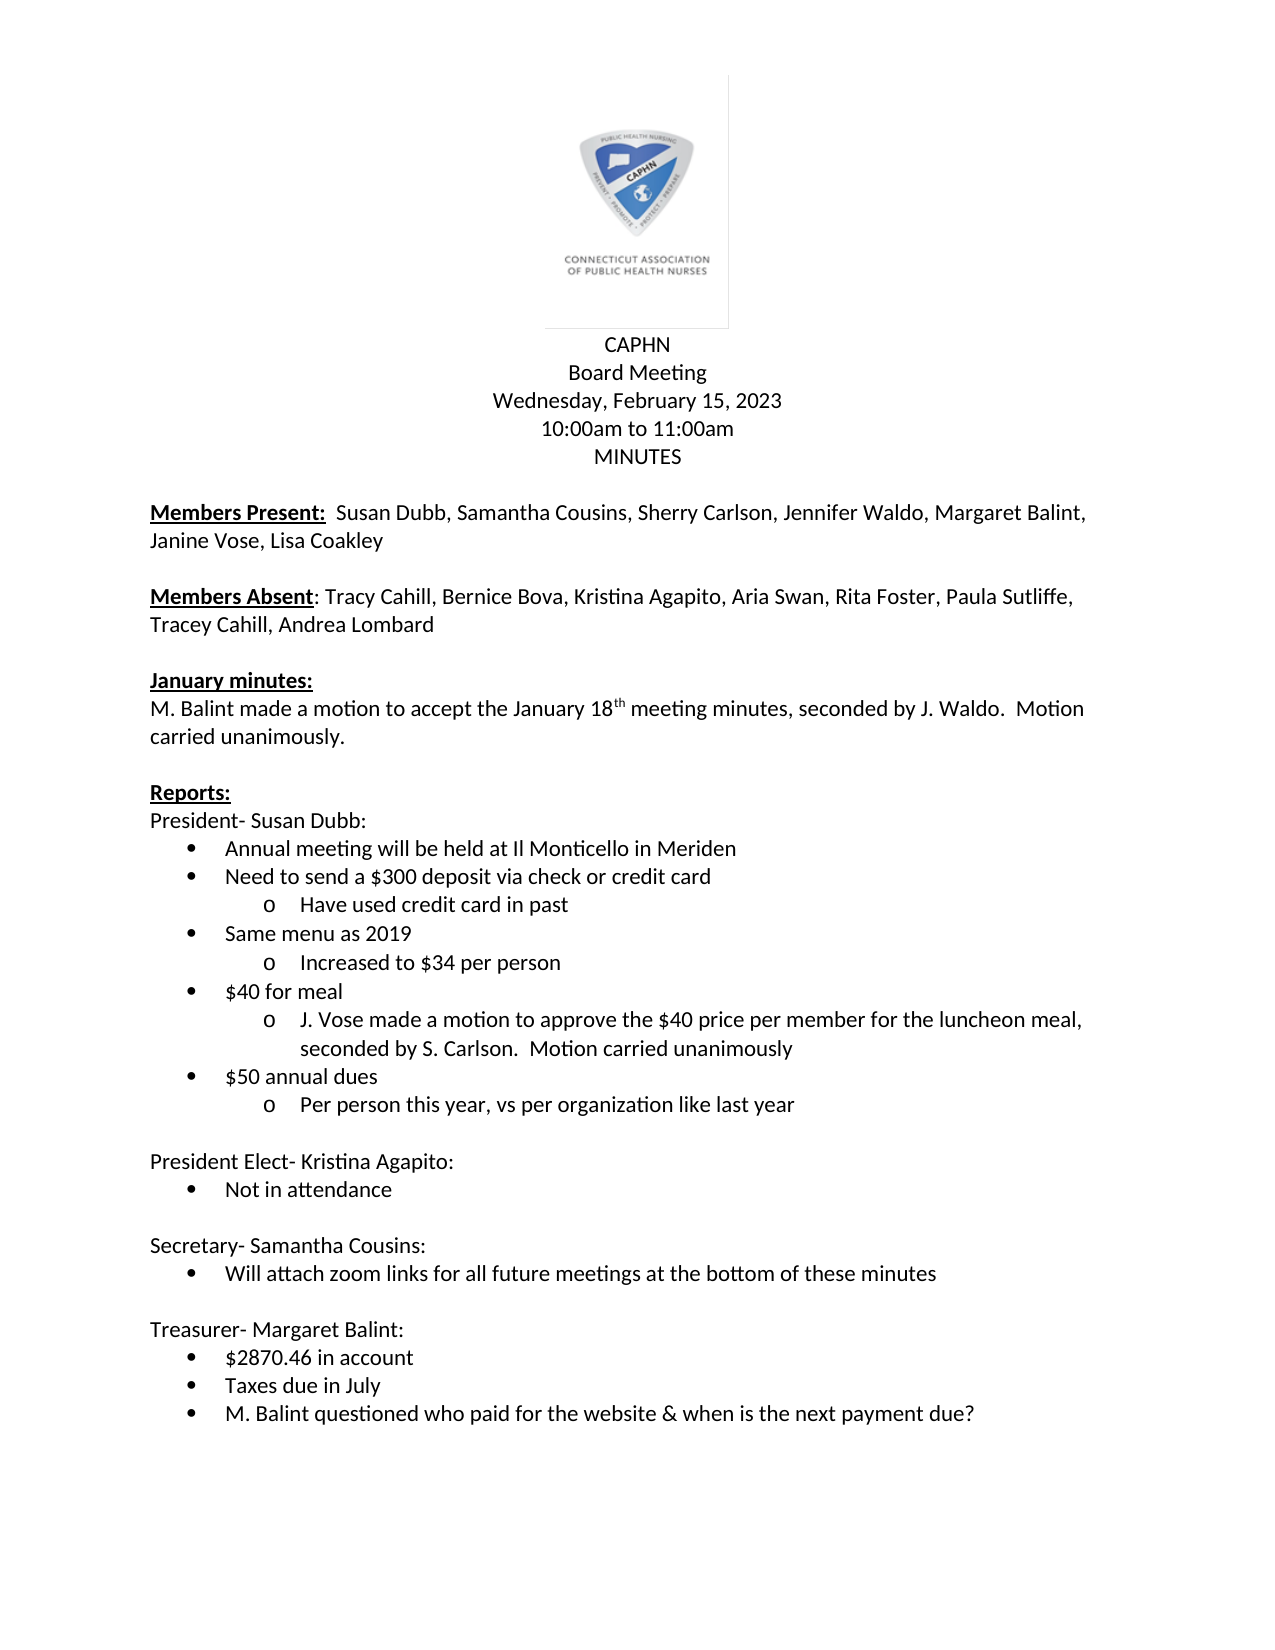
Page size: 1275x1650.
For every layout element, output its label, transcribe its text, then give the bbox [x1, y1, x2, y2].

list Will attach zoom links for all future meetings at the bottom of these minutes [187, 1259, 1125, 1287]
list Taxes due in July [187, 1371, 1125, 1399]
list Need to send a $300 deposit via check or credit card [187, 862, 1125, 890]
text Secretary- Samantha Cousins: [150, 1231, 1125, 1259]
list Not in attendance [187, 1175, 1125, 1203]
list M. Balint questioned who paid for the website & when is the next payment due? [187, 1399, 1125, 1427]
text MINUTES [150, 442, 1125, 470]
list $50 annual dues [187, 1062, 1125, 1090]
picture [545, 75, 730, 330]
text M. Balint made a motion to accept the January 18th meeting minutes, seconded by J. Waldo. Motion carried unanimously. [150, 694, 1125, 750]
text President Elect- Kristina Agapito: [150, 1147, 1125, 1175]
text Treasurer- Margaret Balint: [150, 1315, 1125, 1343]
text President- Susan Dubb: [150, 806, 1125, 834]
list Have used credit card in past [262, 890, 1125, 919]
list $2870.46 in account [187, 1343, 1125, 1371]
text Members Present: Susan Dubb, Samantha Cousins, Sherry Carlson, Jennifer Waldo, Margaret Balint, Janine Vose, Lisa Coakley [150, 498, 1125, 554]
list Same menu as 2019 [187, 919, 1125, 948]
text CAPHN [150, 330, 1125, 358]
list J. Vose made a motion to approve the $40 price per member for the luncheon meal, seconded by S. Carlson. Motion carried unanimously [262, 1005, 1125, 1062]
text Wednesday, February 15, 2023 [150, 386, 1125, 414]
list Annual meeting will be held at Il Monticello in Meriden [187, 834, 1125, 862]
list $40 for meal [187, 977, 1125, 1005]
text 10:00am to 11:00am [150, 414, 1125, 442]
text Members Absent: Tracy Cahill, Bernice Bova, Kristina Agapito, Aria Swan, Rita Foster, Paula Sutliffe, Tracey Cahill, Andrea Lombard [150, 582, 1125, 638]
list Per person this year, vs per organization like last year [262, 1090, 1125, 1119]
list Increased to $34 per person [262, 948, 1125, 977]
text Reports: [150, 778, 1125, 806]
text Board Meeting [150, 358, 1125, 386]
text January minutes: [150, 666, 1125, 694]
